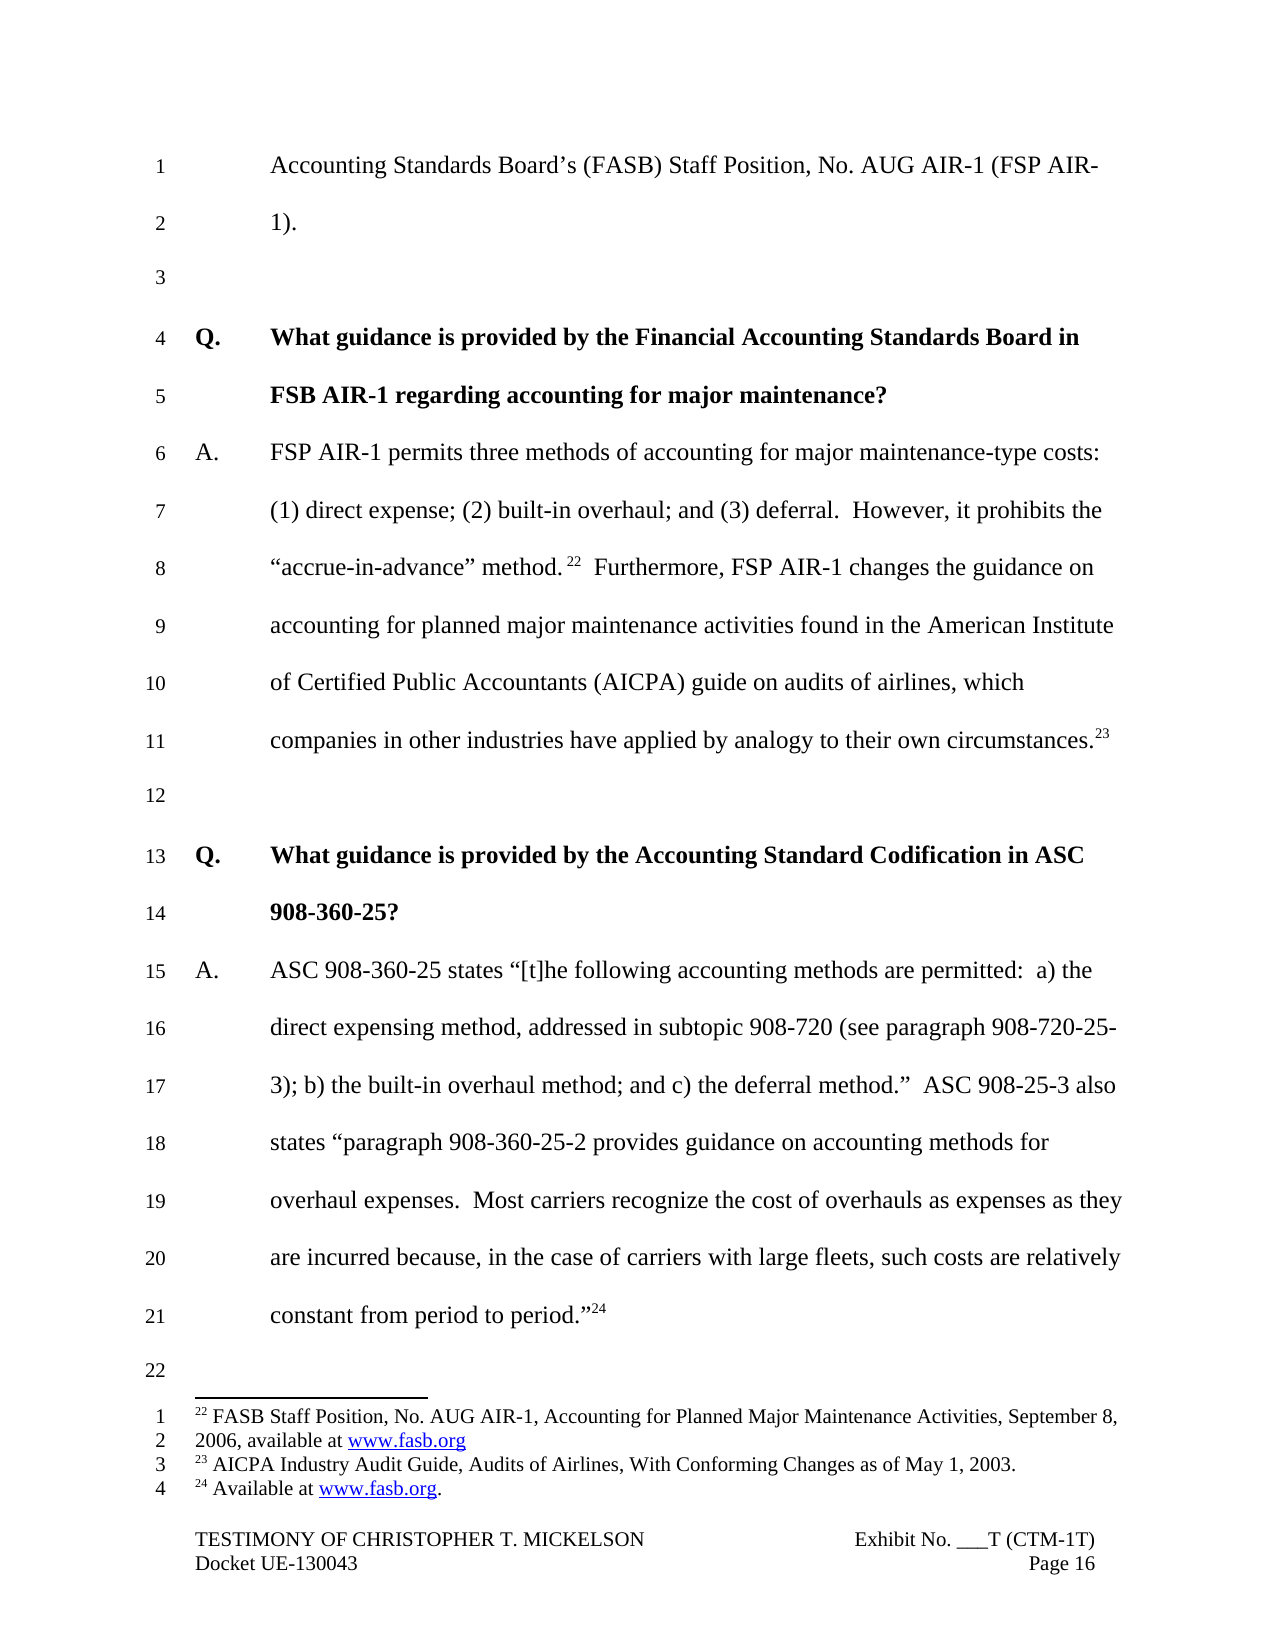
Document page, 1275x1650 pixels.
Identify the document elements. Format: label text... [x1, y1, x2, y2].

text Q. What guidance is provided by the Accounting Standard Codification in ASC 908-360-25? [195, 840, 1125, 926]
text Q. What guidance is provided by the Financial Accounting Standards Board in FSB AIR-1 regarding accounting for major maintenance? [195, 322, 1125, 409]
text A. ASC 908-360-25 states “[t]he following accounting methods are permitted: a) the direct expensing method, addressed in subtopic 908-720 (see paragraph 908-720-25-3); b) the built-in overhaul method; and c) the deferral method.” ASC 908-25-3 also states “paragraph 908-360-25-2 provides guidance on accounting methods for overhaul expenses. Most carriers recognize the cost of overhauls as expenses as they are incurred because, in the case of carriers with large fleets, such costs are relatively constant from period to period.” [195, 955, 1125, 1329]
text A. Yes. Accounting guidance for treatment of major overhauls and maintenance is provided by Accounting Standard Codification (ASC) 908-360-25 and Financial Accounting Standards Board’s (FASB) Staff Position, No. AUG AIR-1 (FSP AIR-1). [195, 150, 1125, 236]
text A. FSP AIR-1 permits three methods of accounting for major maintenance-type costs: (1) direct expense; (2) built-in overhaul; and (3) deferral. However, it prohibits the “accrue-in-advance” method. Furthermore, FSP AIR-1 changes the guidance on accounting for planned major maintenance activities found in the American Institute of Certified Public Accountants (AICPA) guide on audits of airlines, which companies in other industries have applied by analogy to their own circumstances. [195, 437, 1125, 754]
